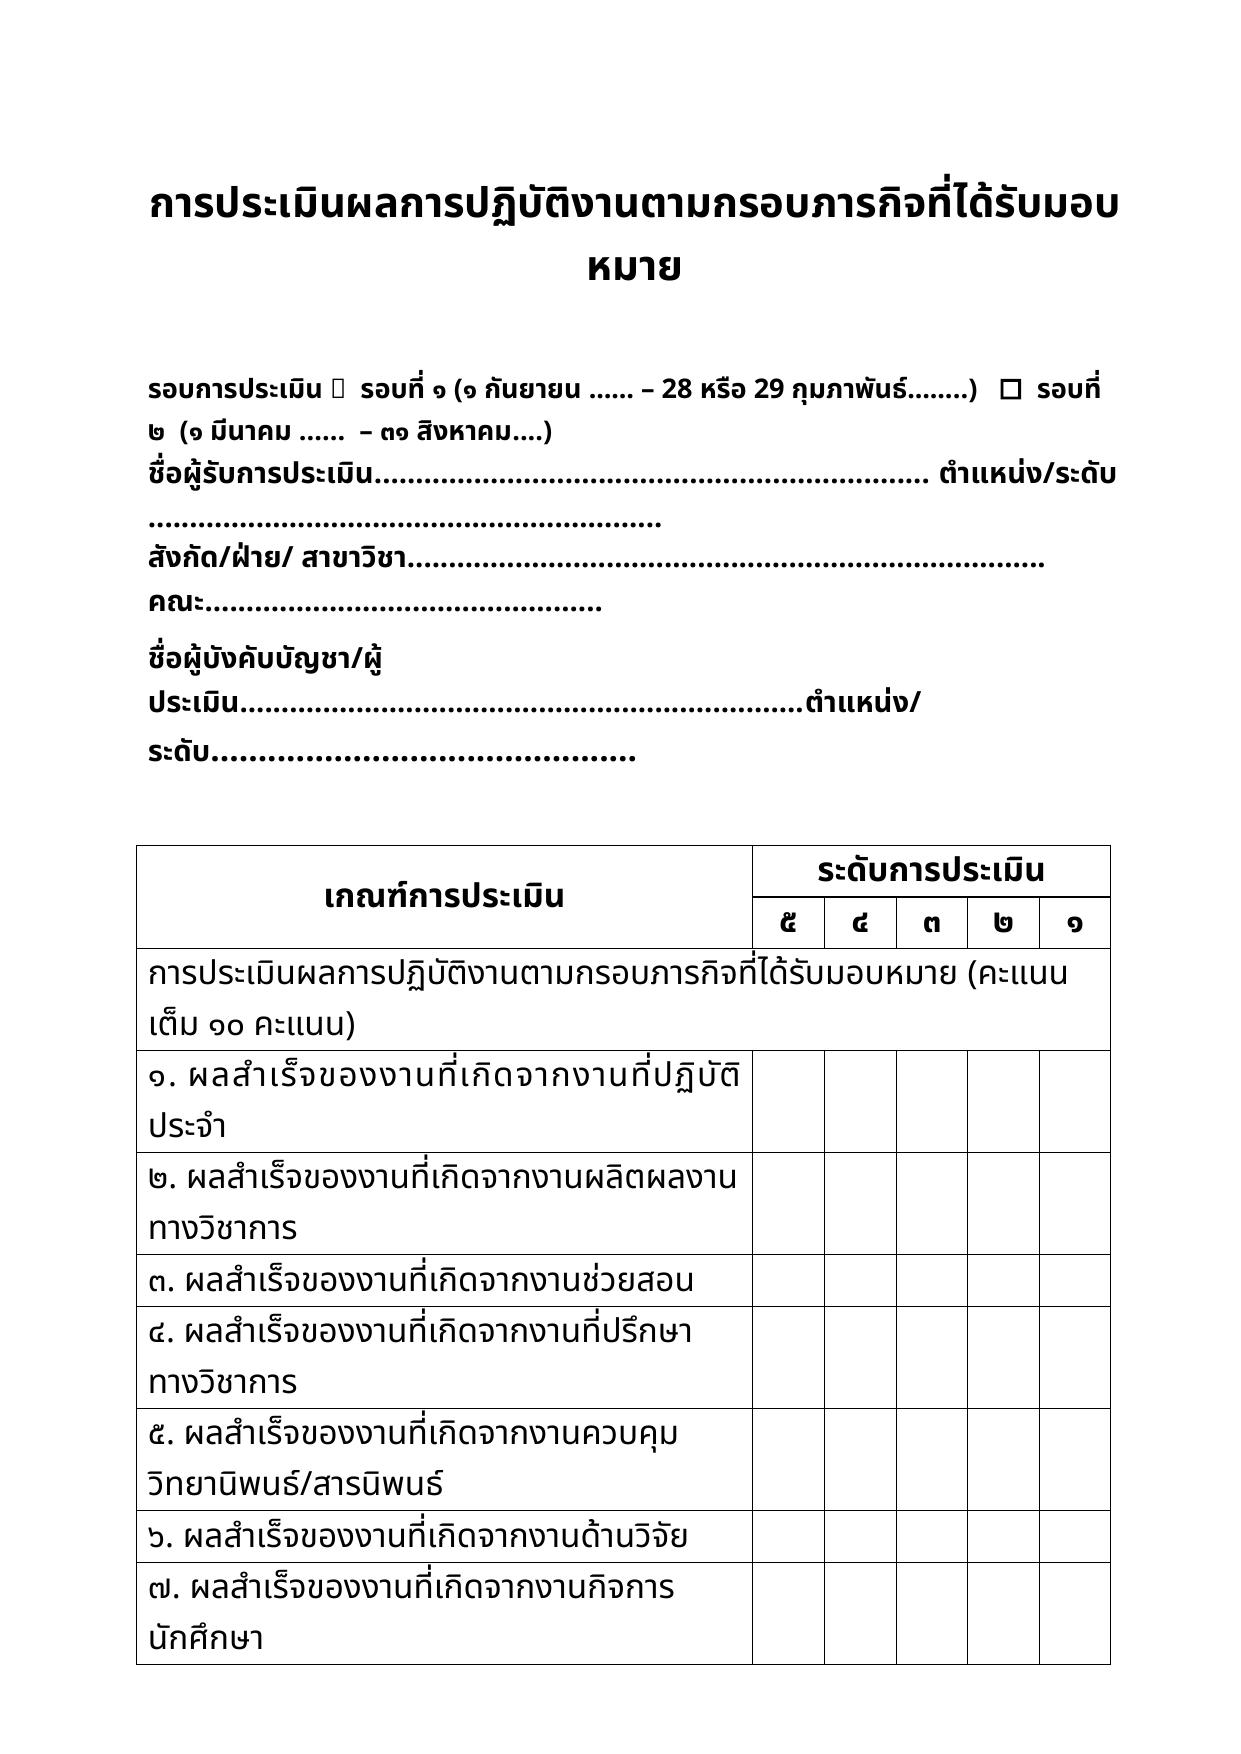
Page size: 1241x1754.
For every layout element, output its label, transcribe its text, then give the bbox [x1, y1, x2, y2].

table_cell ๕ [753, 898, 824, 948]
table_cell [753, 1409, 824, 1510]
table_cell การประเมินผลการปฏิบัติงานตามกรอบภารกิจที่ได้รับมอบหมาย (คะแนนเต็ม ๑๐ คะแนน) [137, 949, 1110, 1050]
text ชื่อผู้บังคับบัญชา/ผู้ประเมิน....................................................................ตำแหน่ง/ระดับ............................................. [148, 637, 1122, 774]
table_cell ๒. ผลสำเร็จของงานที่เกิดจากงานผลิตผลงานทางวิชาการ [137, 1153, 752, 1254]
text สังกัด/ฝ่าย/ สาขาวิชา............................................................................. คณะ................................................ [148, 536, 1122, 625]
table_cell [1040, 1051, 1110, 1152]
table_cell [897, 1051, 967, 1152]
table_cell [1040, 1255, 1110, 1306]
table_cell [968, 1563, 1039, 1664]
table_cell [825, 1511, 896, 1562]
table_cell [897, 1409, 967, 1510]
table_header ระดับการประเมิน [753, 846, 1110, 896]
table_cell [753, 1511, 824, 1562]
table_cell [897, 1563, 967, 1664]
table_cell [753, 1255, 824, 1306]
table_cell [968, 1255, 1039, 1306]
table_header เกณฑ์การประเมิน [137, 846, 752, 948]
text ชื่อผู้รับการประเมิน................................................................... ตำแหน่ง/ระดับ .............................................................. [148, 452, 1122, 536]
table_cell [753, 1307, 824, 1408]
table_cell ๔ [825, 898, 896, 948]
table_cell [968, 1051, 1039, 1152]
table_cell [753, 1153, 824, 1254]
table_cell [825, 1255, 896, 1306]
text การประเมินผลการปฏิบัติงานตามกรอบภารกิจที่ได้รับมอบหมาย [148, 174, 1122, 299]
table_cell [1040, 1563, 1110, 1664]
table_cell [968, 1307, 1039, 1408]
table_cell [753, 1051, 824, 1152]
table_cell [825, 1563, 896, 1664]
table_cell [968, 1511, 1039, 1562]
table_cell [1040, 1511, 1110, 1562]
table_cell [897, 1307, 967, 1408]
table_cell [1040, 1307, 1110, 1408]
table_cell ๗. ผลสำเร็จของงานที่เกิดจากงานกิจการนักศึกษา [137, 1563, 752, 1664]
table_cell [753, 1563, 824, 1664]
table_cell ๓ [897, 898, 967, 948]
table_cell [1040, 1153, 1110, 1254]
table_cell ๖. ผลสำเร็จของงานที่เกิดจากงานด้านวิจัย [137, 1511, 752, 1562]
table_cell [825, 1307, 896, 1408]
table_cell [897, 1511, 967, 1562]
table_cell [825, 1051, 896, 1152]
table_cell ๔. ผลสำเร็จของงานที่เกิดจากงานที่ปรึกษาทางวิชาการ [137, 1307, 752, 1408]
table_cell ๓. ผลสำเร็จของงานที่เกิดจากงานช่วยสอน [137, 1255, 752, 1306]
table_cell ๑ [1040, 898, 1110, 948]
table_cell [968, 1153, 1039, 1254]
text รอบการประเมิน รอบที่ ๑ (๑ กันยายน …… – 28 หรือ 29 กุมภาพันธ์……..) รอบที่ ๒ (๑ มีนาคม ...... – ๓๑ สิงหาคม....) [148, 370, 1122, 452]
table_cell ๒ [968, 898, 1039, 948]
table_cell ๕. ผลสำเร็จของงานที่เกิดจากงานควบคุมวิทยานิพนธ์/สารนิพนธ์ [137, 1409, 752, 1510]
table_cell [825, 1153, 896, 1254]
table_cell [1040, 1409, 1110, 1510]
table_cell [968, 1409, 1039, 1510]
table_cell [897, 1153, 967, 1254]
table_cell [897, 1255, 967, 1306]
table_cell [825, 1409, 896, 1510]
table_cell ๑. ผลสำเร็จของงานที่เกิดจากงานที่ปฏิบัติประจำ [137, 1051, 752, 1152]
